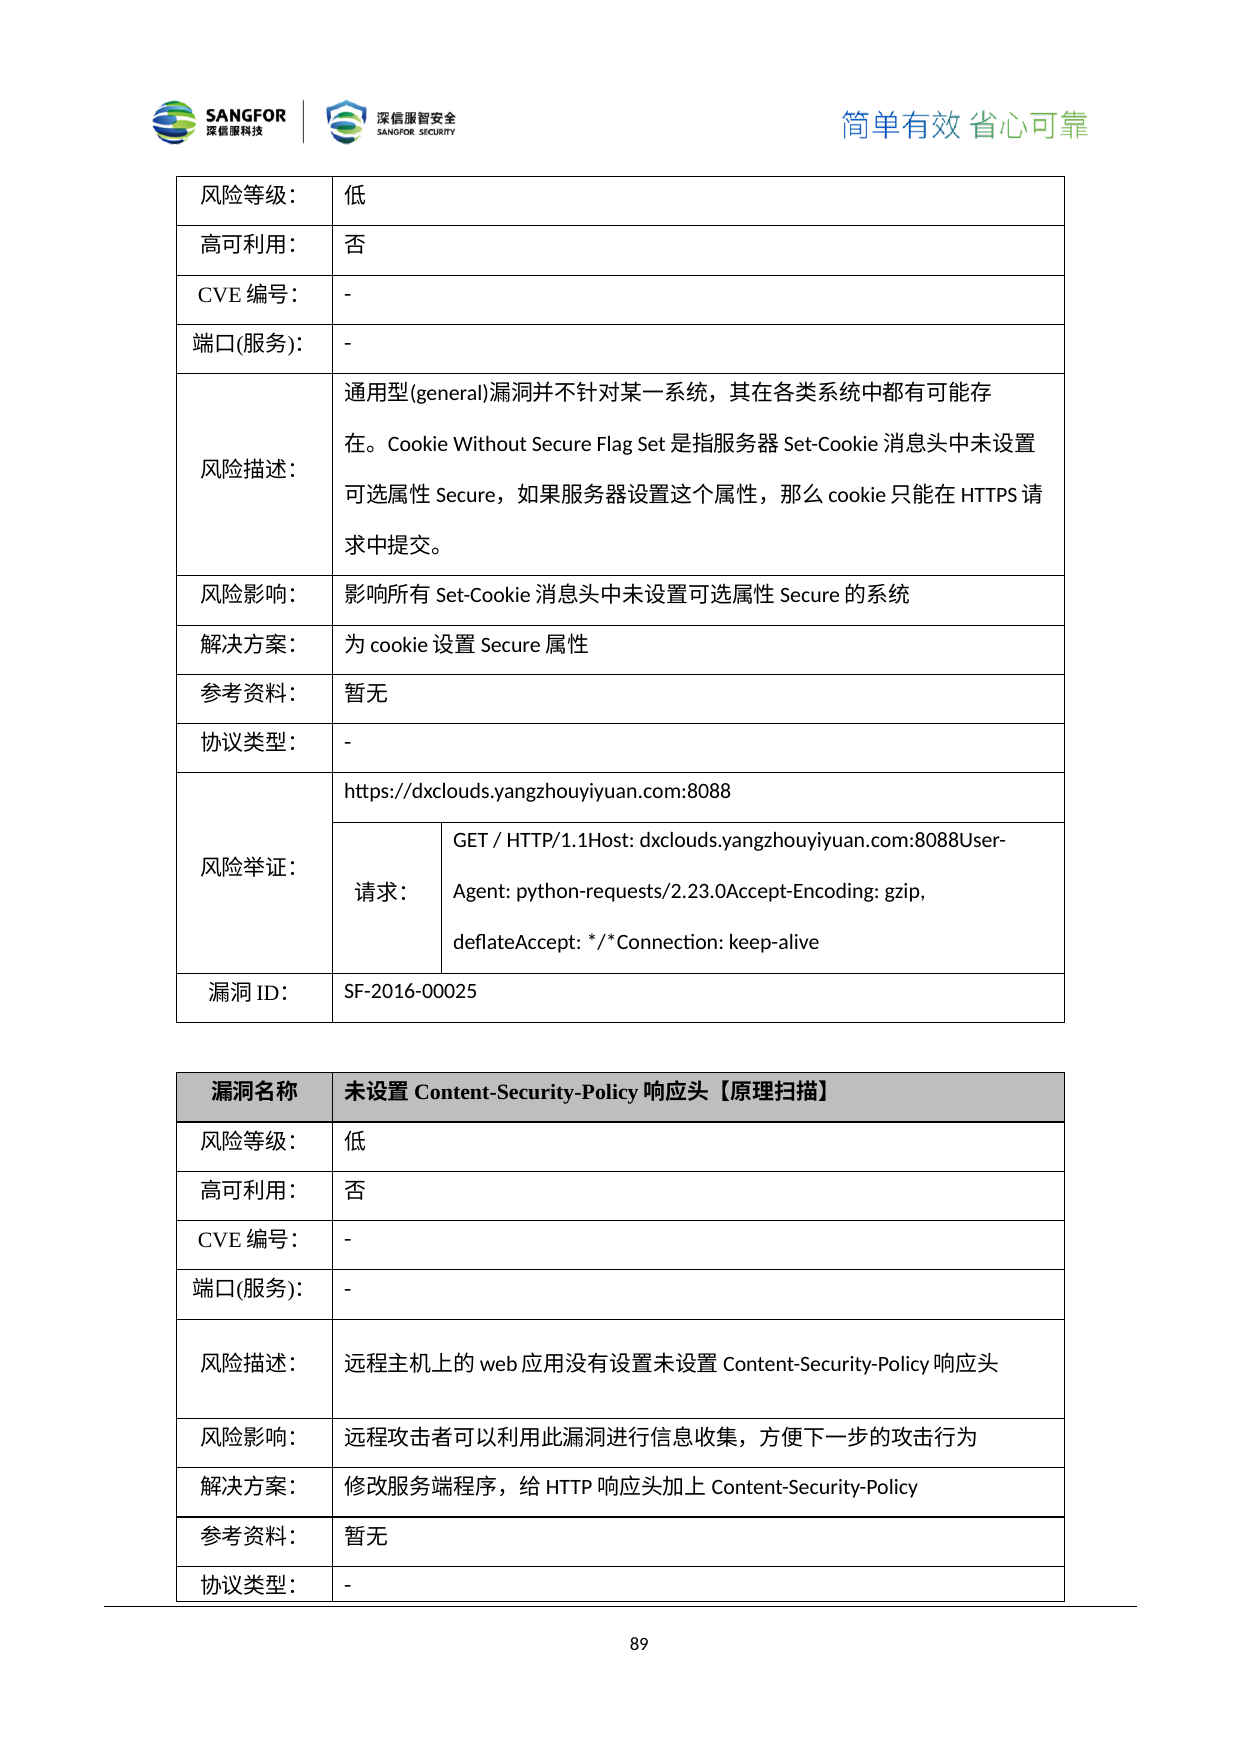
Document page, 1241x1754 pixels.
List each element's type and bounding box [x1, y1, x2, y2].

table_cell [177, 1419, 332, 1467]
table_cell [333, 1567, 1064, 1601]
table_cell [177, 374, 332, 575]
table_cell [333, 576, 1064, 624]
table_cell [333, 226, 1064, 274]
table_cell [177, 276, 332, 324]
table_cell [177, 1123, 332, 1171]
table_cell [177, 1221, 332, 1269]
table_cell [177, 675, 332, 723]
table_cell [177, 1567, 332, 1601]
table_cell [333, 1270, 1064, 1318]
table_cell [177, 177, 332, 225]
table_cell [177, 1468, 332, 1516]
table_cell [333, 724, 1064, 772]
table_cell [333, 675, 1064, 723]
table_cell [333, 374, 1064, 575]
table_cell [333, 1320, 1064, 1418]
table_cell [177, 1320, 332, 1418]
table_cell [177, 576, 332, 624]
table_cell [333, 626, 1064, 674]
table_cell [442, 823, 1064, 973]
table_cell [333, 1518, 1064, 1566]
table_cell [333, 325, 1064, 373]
picture [141, 90, 1102, 151]
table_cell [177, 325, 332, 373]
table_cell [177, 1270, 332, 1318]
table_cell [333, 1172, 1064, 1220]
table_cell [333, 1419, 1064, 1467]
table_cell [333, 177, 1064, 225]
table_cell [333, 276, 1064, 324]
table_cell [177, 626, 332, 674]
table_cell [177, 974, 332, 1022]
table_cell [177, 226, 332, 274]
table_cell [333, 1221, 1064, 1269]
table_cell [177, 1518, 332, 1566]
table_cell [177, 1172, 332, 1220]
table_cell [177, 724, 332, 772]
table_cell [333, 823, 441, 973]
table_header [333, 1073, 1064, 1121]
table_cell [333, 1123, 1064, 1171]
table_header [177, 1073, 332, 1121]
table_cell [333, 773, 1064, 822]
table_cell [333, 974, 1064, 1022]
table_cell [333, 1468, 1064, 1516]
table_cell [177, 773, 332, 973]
